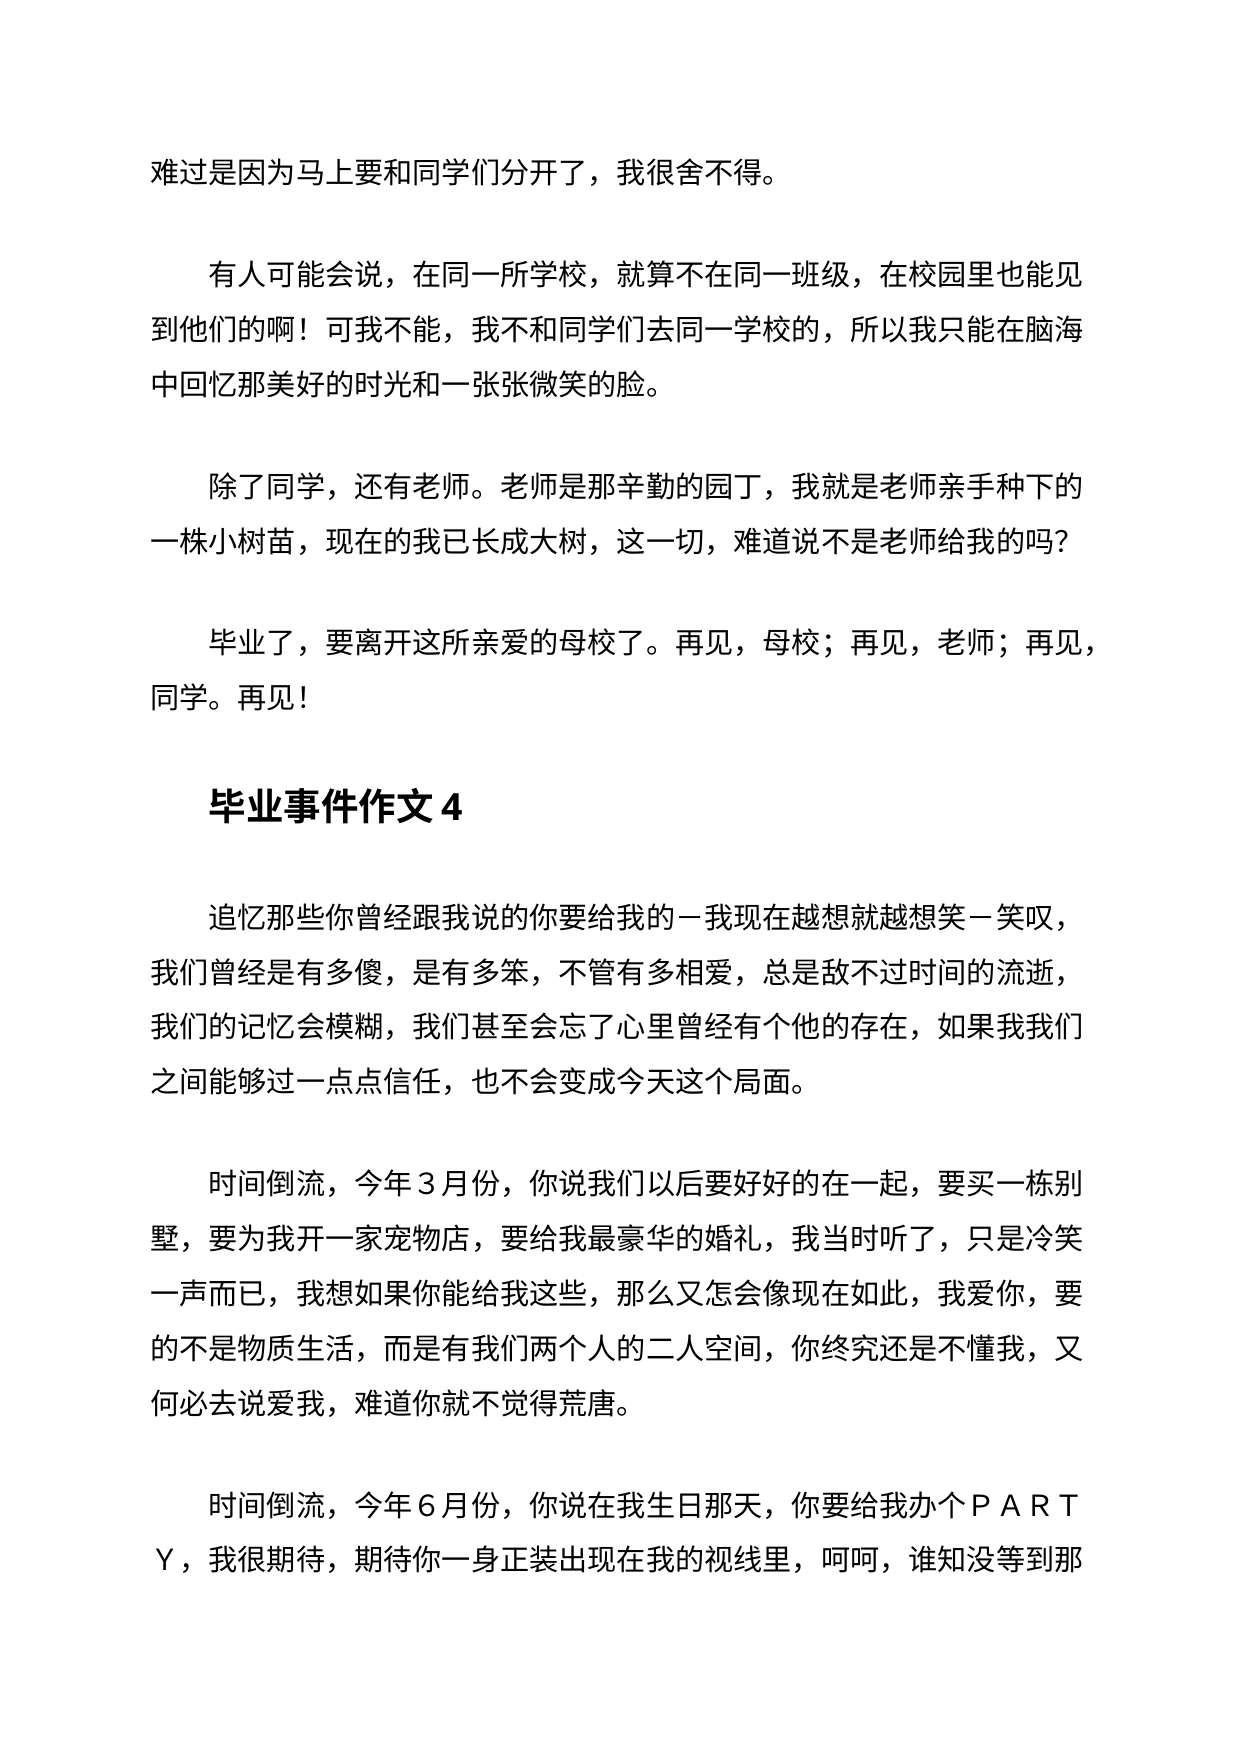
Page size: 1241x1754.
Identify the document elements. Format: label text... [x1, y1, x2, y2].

text 时间倒流，今年３月份，你说我们以后要好好的在一起，要买一栋别墅，要为我开一家宠物店，要给我最豪华的婚礼，我当时听了，只是冷笑一声而已，我想如果你能给我这些，那么又怎会像现在如此，我爱你，要的不是物质生活，而是有我们两个人的二人空间，你终究还是不懂我，又何必去说爱我，难道你就不觉得荒唐。 [150, 1161, 1090, 1423]
text 毕业事件作文4 [150, 777, 1090, 831]
text 追忆那些你曾经跟我说的你要给我的－我现在越想就越想笑－笑叹，我们曾经是有多傻，是有多笨，不管有多相爱，总是敌不过时间的流逝，我们的记忆会模糊，我们甚至会忘了心里曾经有个他的存在，如果我我们之间能够过一点点信任，也不会变成今天这个局面。 [150, 894, 1090, 1101]
text 有人可能会说，在同一所学校，就算不在同一班级，在校园里也能见到他们的啊！可我不能，我不和同学们去同一学校的，所以我只能在脑海中回忆那美好的时光和一张张微笑的脸。 [150, 252, 1090, 404]
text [150, 150, 1090, 192]
text 毕业了，要离开这所亲爱的母校了。再见，母校；再见，老师；再见，同学。再见！ [150, 620, 1090, 717]
text 除了同学，还有老师。老师是那辛勤的园丁，我就是老师亲手种下的一株小树苗，现在的我已长成大树，这一切，难道说不是老师给我的吗？ [150, 463, 1090, 561]
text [150, 1482, 1090, 1579]
